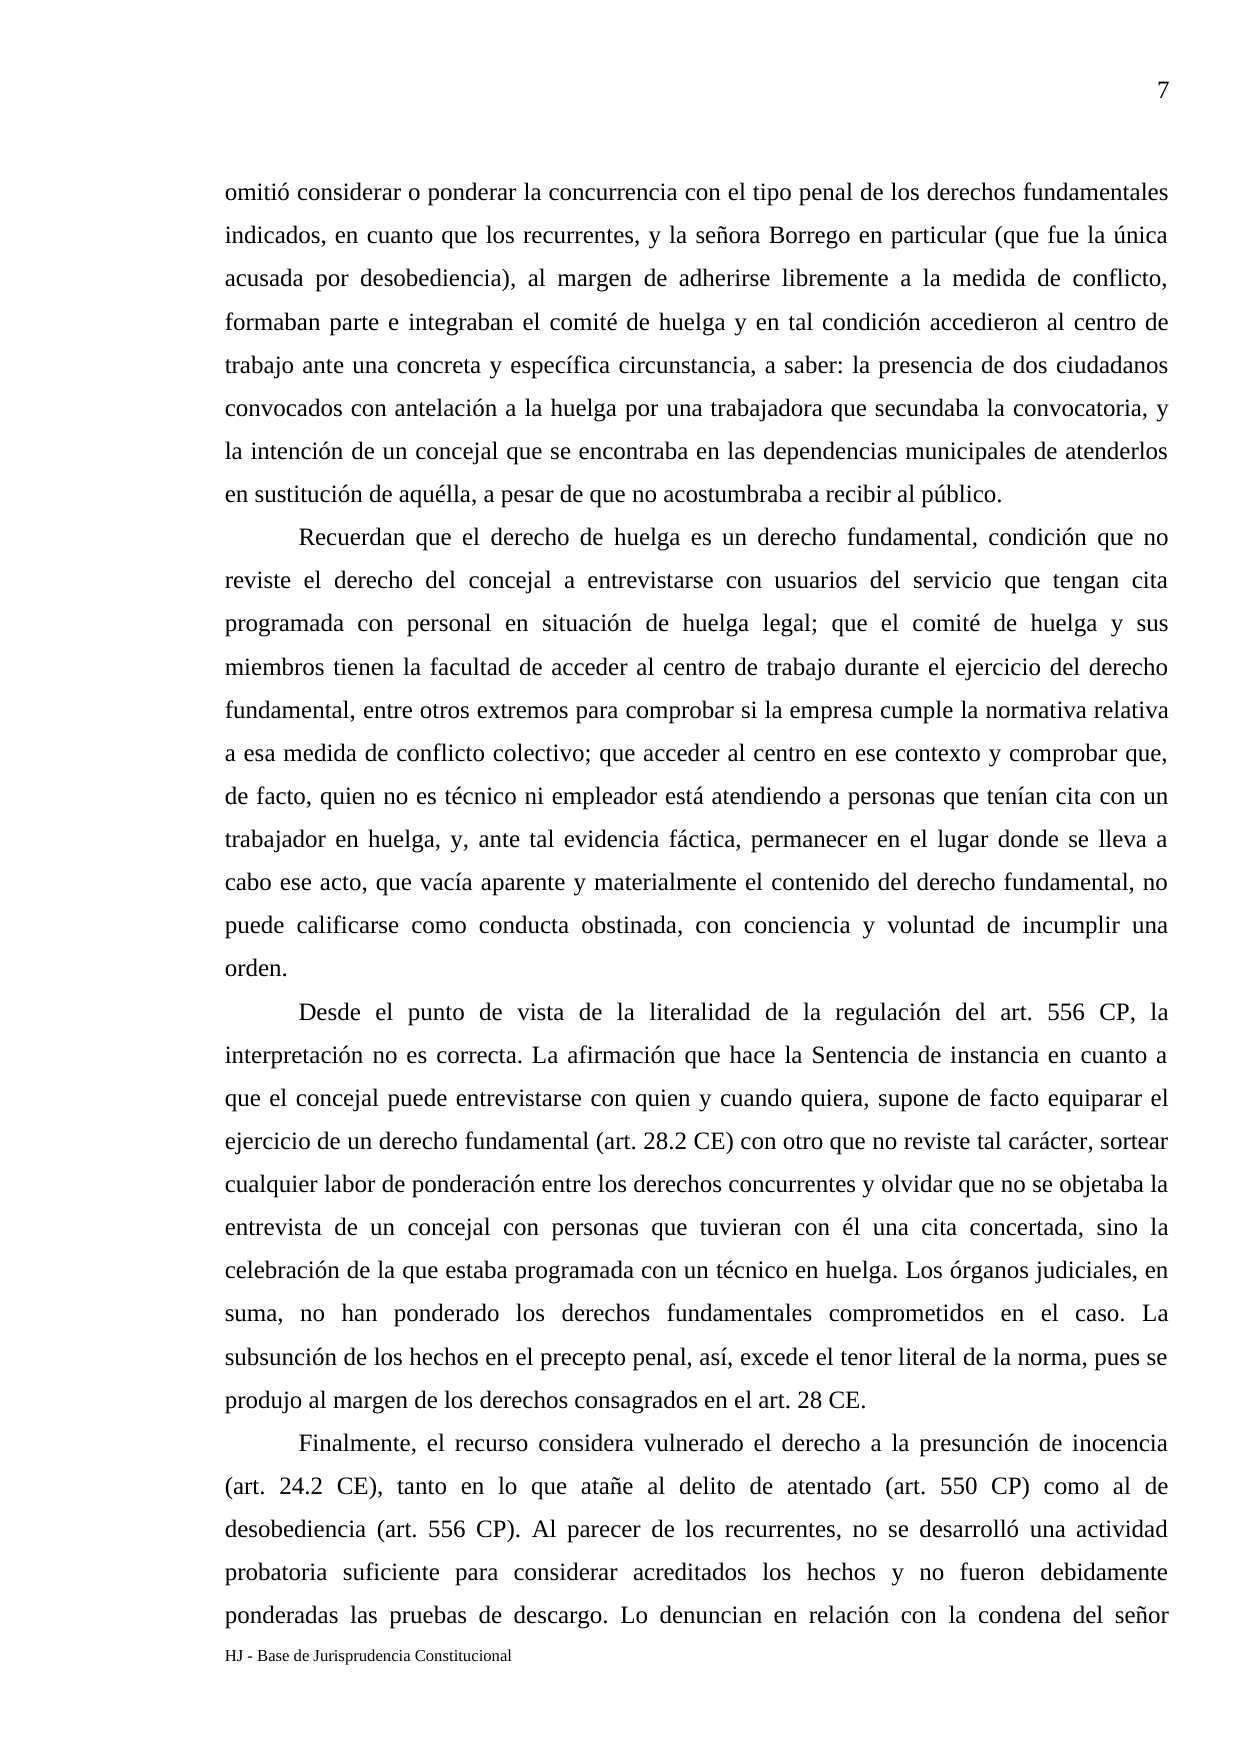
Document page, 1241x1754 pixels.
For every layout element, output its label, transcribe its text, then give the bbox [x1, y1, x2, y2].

text Recuerdan que el derecho de huelga es un derecho fundamental, condición que no reviste el derecho del concejal a entrevistarse con usuarios del servicio que tengan cita programada con personal en situación de huelga legal; que el comité de huelga y sus miembros tienen la facultad de acceder al centro de trabajo durante el ejercicio del derecho fundamental, entre otros extremos para comprobar si la empresa cumple la normativa relativa a esa medida de conflicto colectivo; que acceder al centro en ese contexto y comprobar que, de facto, quien no es técnico ni empleador está atendiendo a personas que tenían cita con un trabajador en huelga, y, ante tal evidencia fáctica, permanecer en el lugar donde se lleva a cabo ese acto, que vacía aparente y materialmente el contenido del derecho fundamental, no puede calificarse como conducta obstinada, con conciencia y voluntad de incumplir una orden. [224, 522, 1169, 982]
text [224, 1428, 1169, 1629]
text Desde el punto de vista de la literalidad de la regulación del art. 556 CP, la interpretación no es correcta. La afirmación que hace la Sentencia de instancia en cuanto a que el concejal puede entrevistarse con quien y cuando quiera, supone de facto equiparar el ejercicio de un derecho fundamental (art. 28.2 CE) con otro que no reviste tal carácter, sortear cualquier labor de ponderación entre los derechos concurrentes y olvidar que no se objetaba la entrevista de un concejal con personas que tuvieran con él una cita concertada, sino la celebración de la que estaba programada con un técnico en huelga. Los órganos judiciales, en suma, no han ponderado los derechos fundamentales comprometidos en el caso. La subsunción de los hechos en el precepto penal, así, excede el tenor literal de la norma, pues se produjo al margen de los derechos consagrados en el art. 28 CE. [224, 997, 1169, 1413]
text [224, 177, 1169, 508]
